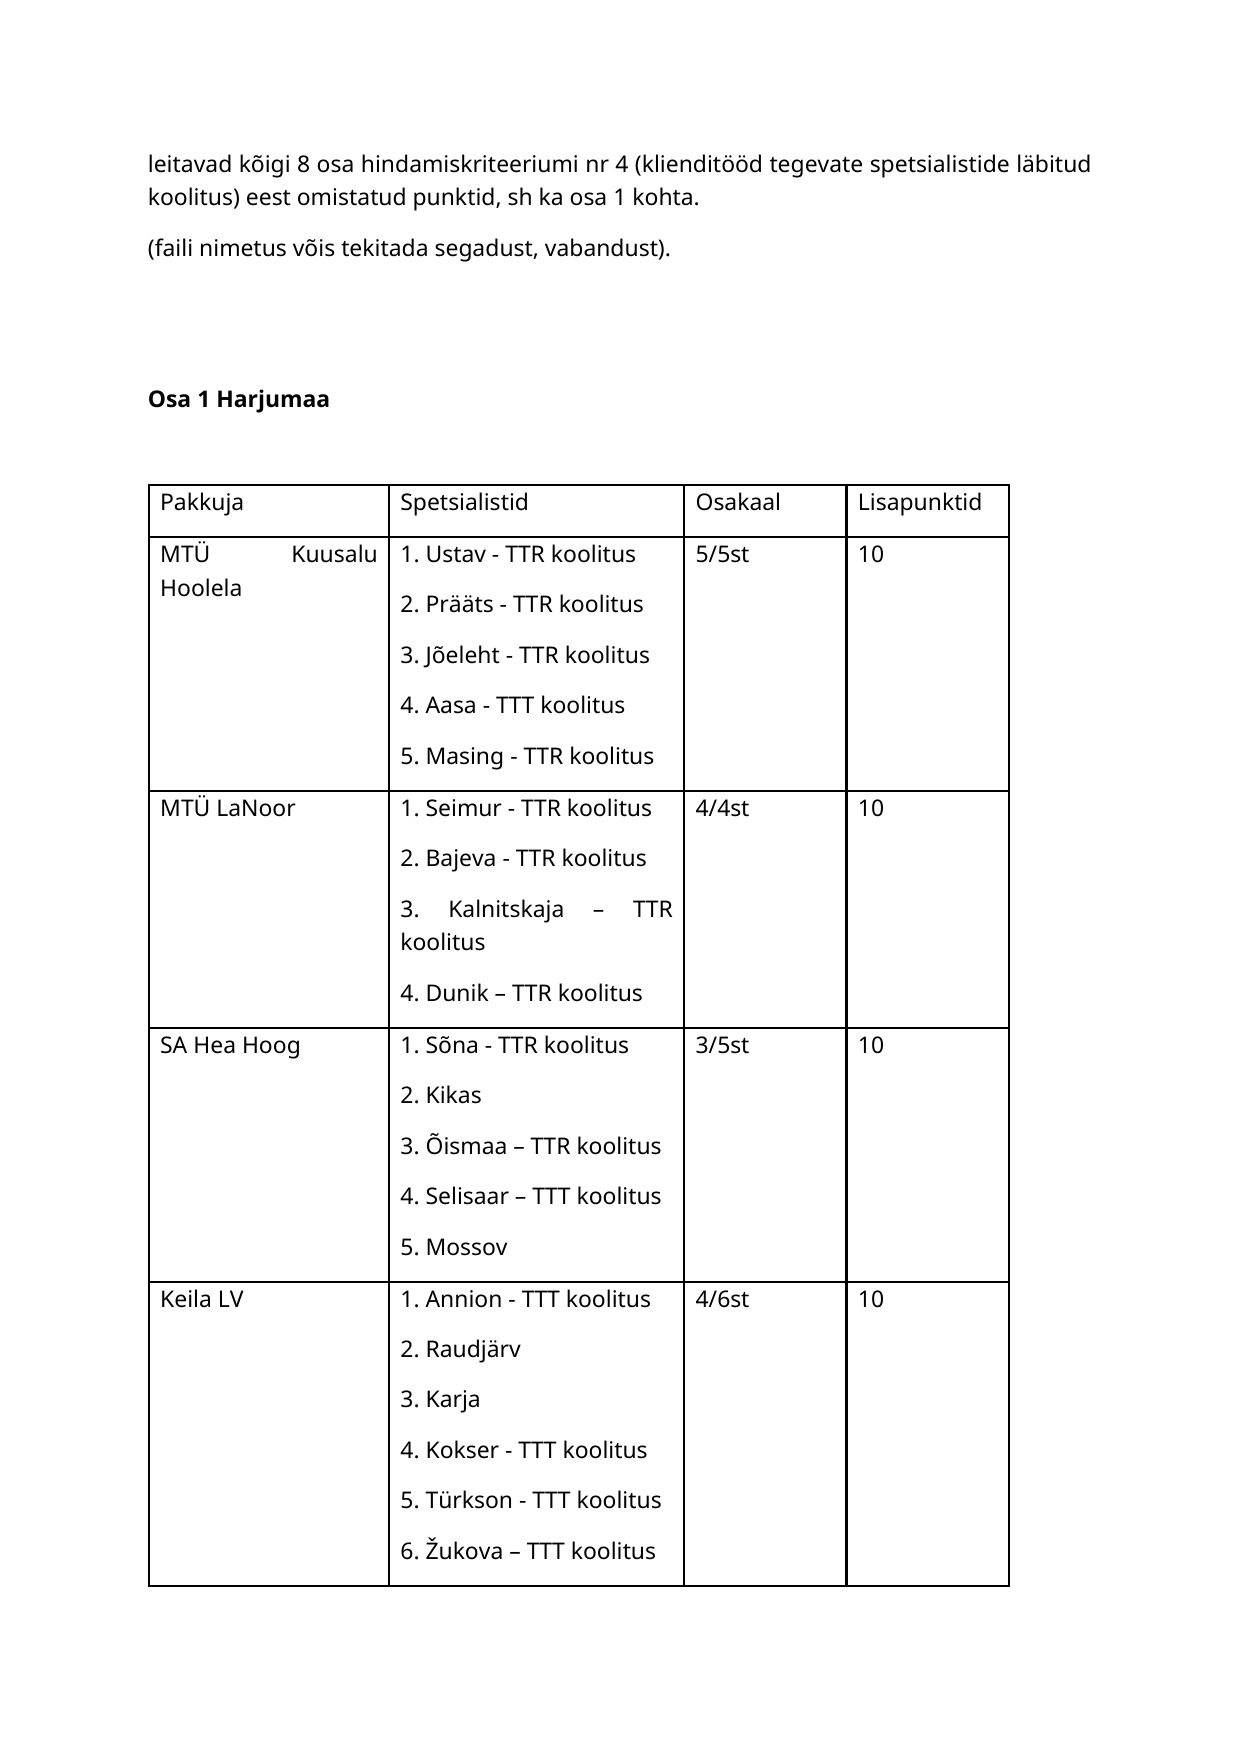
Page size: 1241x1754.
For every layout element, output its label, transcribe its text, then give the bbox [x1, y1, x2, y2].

table_header Osakaal [685, 486, 845, 536]
table_cell Keila LV [150, 1283, 388, 1585]
table_cell 4/4st [685, 792, 845, 1027]
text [148, 148, 1093, 213]
table_cell 3/5st [685, 1029, 845, 1281]
table_header Pakkuja [150, 486, 388, 536]
table_cell SA Hea Hoog [150, 1029, 388, 1281]
text (faili nimetus võis tekitada segadust, vabandust). [148, 232, 1093, 263]
table_cell 1. Seimur - TTR koolitus 2. Bajeva - TTR koolitus 3. Kalnitskaja – TTR koolitus 4. Dunik – TTR koolitus [390, 792, 683, 1027]
table_cell MTÜ LaNoor [150, 792, 388, 1027]
table_cell 10 [848, 1029, 1008, 1281]
table_cell 1. Sõna - TTR koolitus 2. Kikas 3. Õismaa – TTR koolitus 4. Selisaar – TTT koolitus 5. Mossov [390, 1029, 683, 1281]
table_cell 5/5st [685, 538, 845, 790]
table_cell 1. Ustav - TTR koolitus 2. Prääts - TTR koolitus 3. Jõeleht - TTR koolitus 4. Aasa - TTT koolitus 5. Masing - TTR koolitus [390, 538, 683, 790]
table_header Spetsialistid [390, 486, 683, 536]
table_cell 10 [848, 538, 1008, 790]
table_cell MTÜ Kuusalu Hoolela [150, 538, 388, 790]
table_cell 10 [848, 1283, 1008, 1585]
text Osa 1 Harjumaa [148, 383, 1093, 414]
table_cell 1. Annion - TTT koolitus 2. Raudjärv 3. Karja 4. Kokser - TTT koolitus 5. Türkson - TTT koolitus 6. Žukova – TTT koolitus [390, 1283, 683, 1585]
table_cell 4/6st [685, 1283, 845, 1585]
table_cell 10 [848, 792, 1008, 1027]
table_header Lisapunktid [848, 486, 1008, 536]
